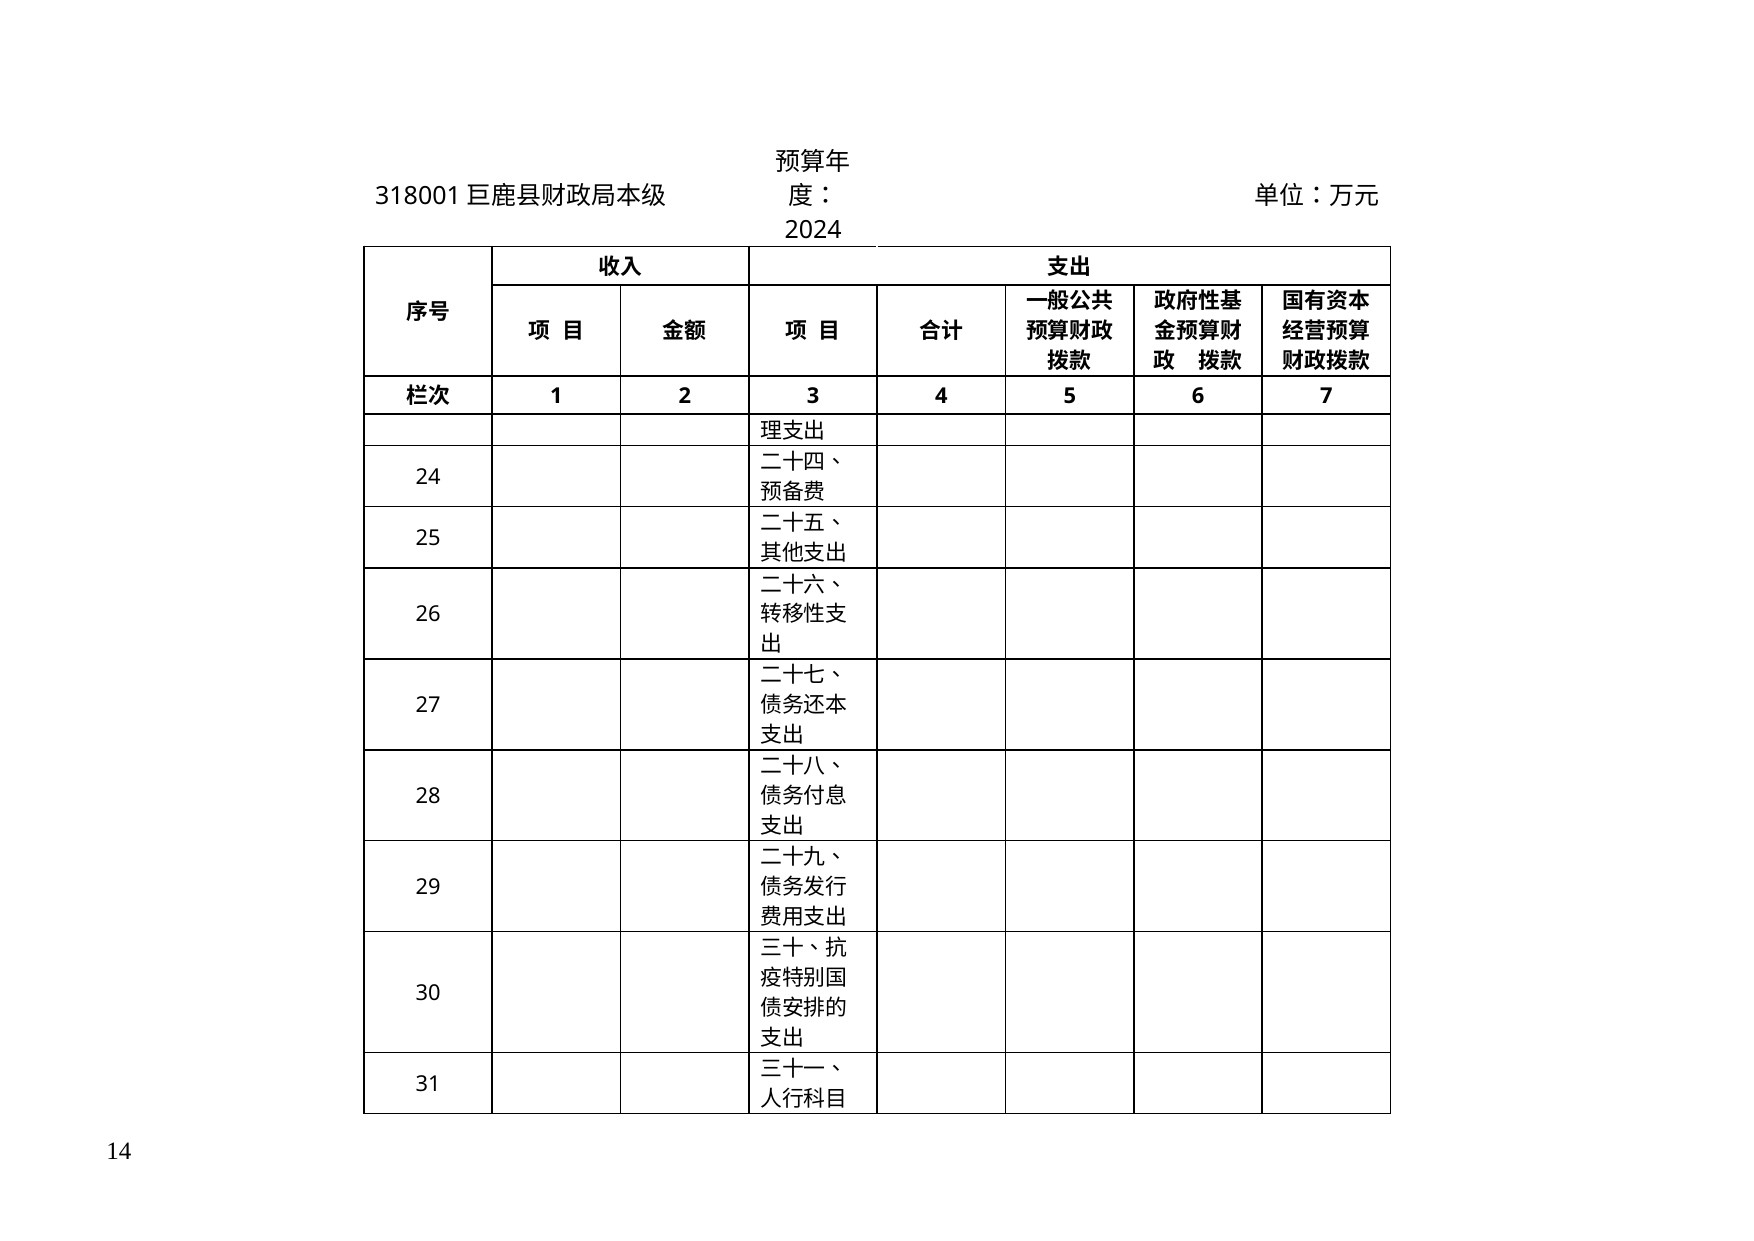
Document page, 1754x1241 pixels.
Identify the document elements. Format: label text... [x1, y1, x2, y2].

table_cell [1135, 569, 1261, 658]
table_cell 26 [365, 569, 491, 658]
table_cell [1135, 841, 1261, 931]
table_cell [1263, 507, 1390, 567]
table_cell [878, 415, 1005, 445]
table_cell [493, 841, 620, 931]
table_cell [621, 751, 748, 840]
table_cell 2 [621, 377, 748, 413]
table_cell [1263, 751, 1390, 840]
table_cell 7 [1263, 377, 1390, 413]
table_header 预算年度：2024 [750, 143, 876, 246]
table_cell 国有资本经营预算财政拨款 [1263, 286, 1390, 375]
table_cell [1135, 415, 1261, 445]
table_cell [878, 507, 1005, 567]
table_cell [493, 1053, 620, 1113]
table_cell [1263, 841, 1390, 931]
table_cell [1006, 507, 1133, 567]
table_cell 政府性基金预算财政 拨款 [1135, 286, 1261, 375]
table_cell 二十九、债务发行费用支出 [750, 841, 876, 931]
table_cell [493, 751, 620, 840]
table_cell 合计 [878, 286, 1005, 375]
table_cell [621, 569, 748, 658]
table_cell [493, 932, 620, 1051]
table_cell 4 [878, 377, 1005, 413]
table_cell 3 [750, 377, 876, 413]
table_cell 序号 [365, 247, 491, 375]
table_cell 项 目 [493, 286, 620, 375]
table_cell [1263, 569, 1390, 658]
table_cell 收入 [493, 247, 748, 284]
table_cell 二十七、债务还本支出 [750, 660, 876, 749]
table_cell [878, 660, 1005, 749]
table_cell [493, 569, 620, 658]
table_cell [878, 841, 1005, 931]
table_cell 23 [365, 415, 491, 445]
table_cell 6 [1135, 377, 1261, 413]
table_cell [621, 1053, 748, 1113]
table_cell 栏次 [365, 377, 491, 413]
table_cell [1135, 660, 1261, 749]
table_cell [621, 932, 748, 1051]
table_cell [1135, 932, 1261, 1051]
table_cell [878, 932, 1005, 1051]
table_cell 25 [365, 507, 491, 567]
table_cell 二十五、其他支出 [750, 507, 876, 567]
table_cell 31 [365, 1053, 491, 1113]
table_cell [1006, 415, 1133, 445]
table_cell 30 [365, 932, 491, 1051]
table_header 318001巨鹿县财政局本级 [365, 143, 748, 246]
table_cell [493, 660, 620, 749]
table_cell [1263, 932, 1390, 1051]
table_cell [493, 446, 620, 506]
table_cell 28 [365, 751, 491, 840]
table_cell 项 目 [750, 286, 876, 375]
table_cell [1006, 660, 1133, 749]
table_cell [621, 660, 748, 749]
table_cell 24 [365, 446, 491, 506]
table_cell [1263, 415, 1390, 445]
table_cell [878, 569, 1005, 658]
table_cell 二十六、转移性支出 [750, 569, 876, 658]
table_cell 金额 [621, 286, 748, 375]
table_cell [1263, 1053, 1390, 1113]
table_cell [1135, 507, 1261, 567]
table_cell 29 [365, 841, 491, 931]
table_cell [878, 751, 1005, 840]
table_cell [1006, 569, 1133, 658]
table_cell [621, 841, 748, 931]
table_cell 二十三、灾害防治及应急管理支出 [750, 415, 876, 445]
table_cell 支出 [750, 247, 1390, 284]
table_cell [621, 507, 748, 567]
table_cell [1135, 1053, 1261, 1113]
table_cell [878, 1053, 1005, 1113]
table_cell 二十八、债务付息支出 [750, 751, 876, 840]
table_cell [878, 446, 1005, 506]
table_cell 27 [365, 660, 491, 749]
table_cell 1 [493, 377, 620, 413]
table_cell 一般公共预算财政拨款 [1006, 286, 1133, 375]
table_cell [1006, 932, 1133, 1051]
table_cell [621, 415, 748, 445]
table_cell [493, 415, 620, 445]
table_cell [1006, 446, 1133, 506]
table_cell [1263, 446, 1390, 506]
table_cell 5 [1006, 377, 1133, 413]
table_header 单位：万元 [878, 143, 1390, 246]
table_cell [1006, 751, 1133, 840]
table_cell [1006, 841, 1133, 931]
table_cell 三十一、人行科目 [750, 1053, 876, 1113]
table_cell [493, 507, 620, 567]
table_cell [1006, 1053, 1133, 1113]
table_cell 二十四、预备费 [750, 446, 876, 506]
table_cell [1135, 751, 1261, 840]
table_cell [1135, 446, 1261, 506]
table_cell [621, 446, 748, 506]
table_cell 三十、抗疫特别国债安排的支出 [750, 932, 876, 1051]
table_cell [1263, 660, 1390, 749]
